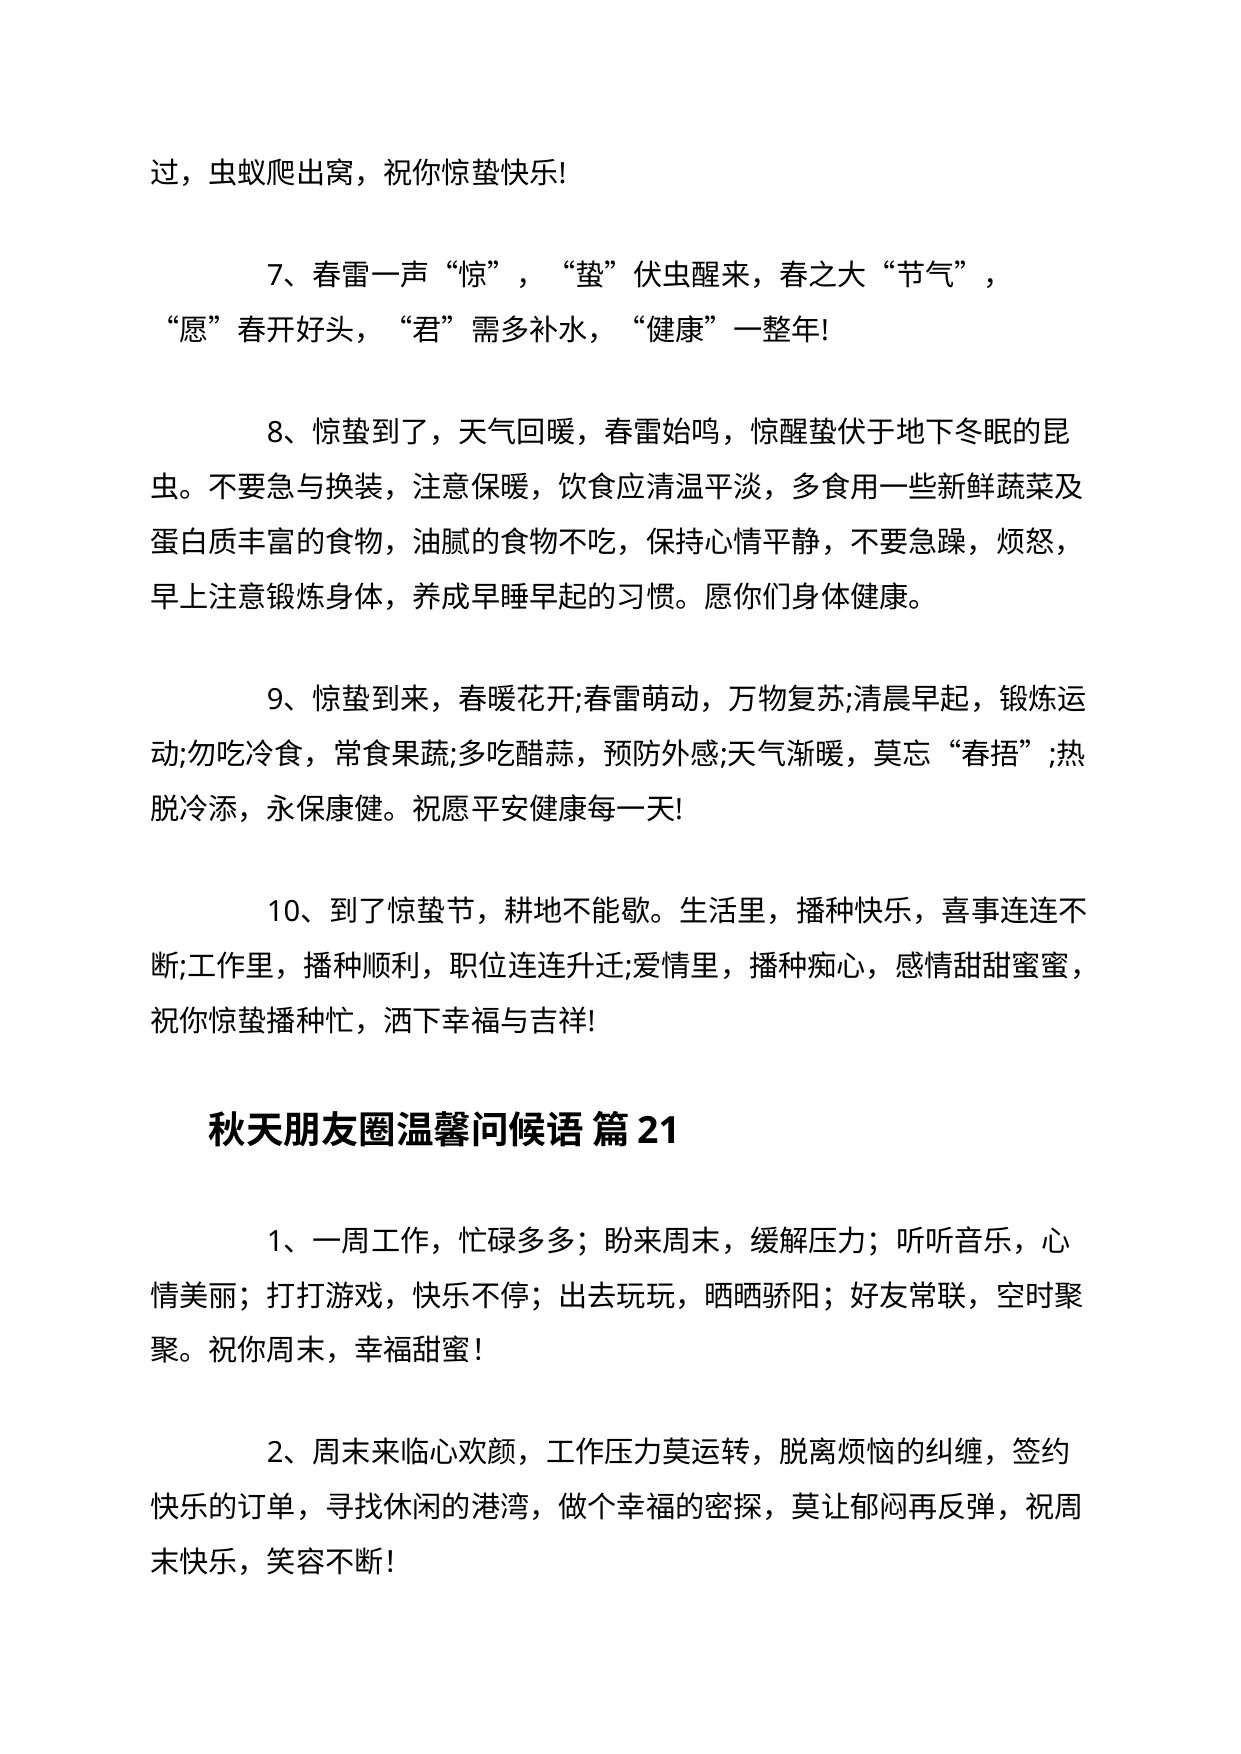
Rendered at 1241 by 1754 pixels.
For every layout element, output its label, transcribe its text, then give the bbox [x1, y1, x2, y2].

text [150, 150, 1090, 192]
text 秋天朋友圈温馨问候语 篇21 [150, 1099, 1090, 1154]
text 10、到了惊蛰节，耕地不能歇。生活里，播种快乐，喜事连连不断;工作里，播种顺利，职位连连升迁;爱情里，播种痴心，感情甜甜蜜蜜，祝你惊蛰播种忙，洒下幸福与吉祥! [150, 887, 1090, 1040]
text 1、一周工作，忙碌多多；盼来周末，缓解压力；听听音乐，心情美丽；打打游戏，快乐不停；出去玩玩，晒晒骄阳；好友常联，空时聚聚。祝你周末，幸福甜蜜！ [150, 1217, 1090, 1369]
text 8、惊蛰到了，天气回暖，春雷始鸣，惊醒蛰伏于地下冬眠的昆虫。不要急与换装，注意保暖，饮食应清温平淡，多食用一些新鲜蔬菜及蛋白质丰富的食物，油腻的食物不吃，保持心情平静，不要急躁，烦怒，早上注意锻炼身体，养成早睡早起的习惯。愿你们身体健康。 [150, 409, 1090, 616]
text 7、春雷一声“惊”，“蛰”伏虫醒来，春之大“节气”，“愿”春开好头，“君”需多补水，“健康”一整年! [150, 252, 1090, 349]
text 2、周末来临心欢颜，工作压力莫运转，脱离烦恼的纠缠，签约快乐的订单，寻找休闲的港湾，做个幸福的密探，莫让郁闷再反弹，祝周末快乐，笑容不断！ [150, 1429, 1090, 1581]
text 9、惊蛰到来，春暖花开;春雷萌动，万物复苏;清晨早起，锻炼运动;勿吃冷食，常食果蔬;多吃醋蒜，预防外感;天气渐暖，莫忘“春捂”;热脱冷添，永保康健。祝愿平安健康每一天! [150, 676, 1090, 828]
